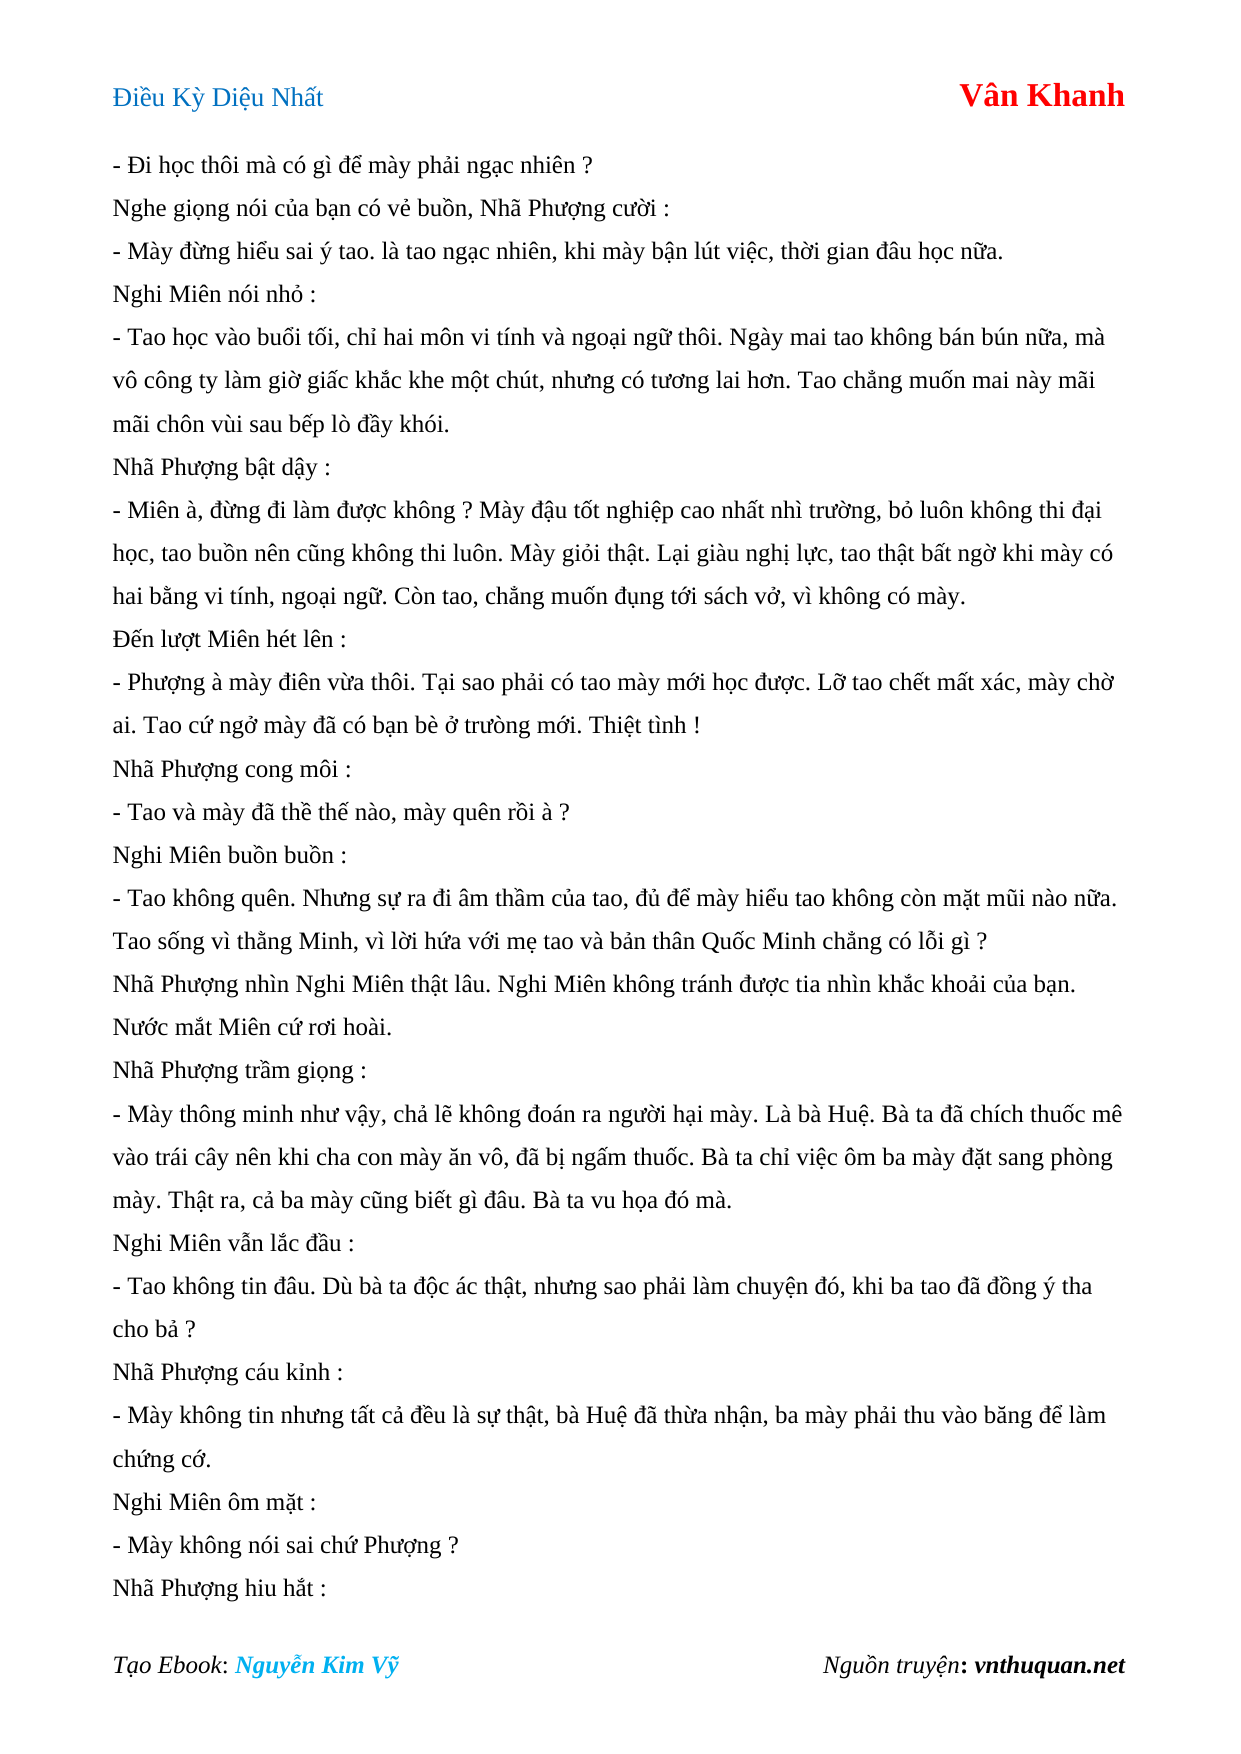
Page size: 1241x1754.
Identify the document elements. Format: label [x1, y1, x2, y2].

text [112, 150, 1128, 1602]
